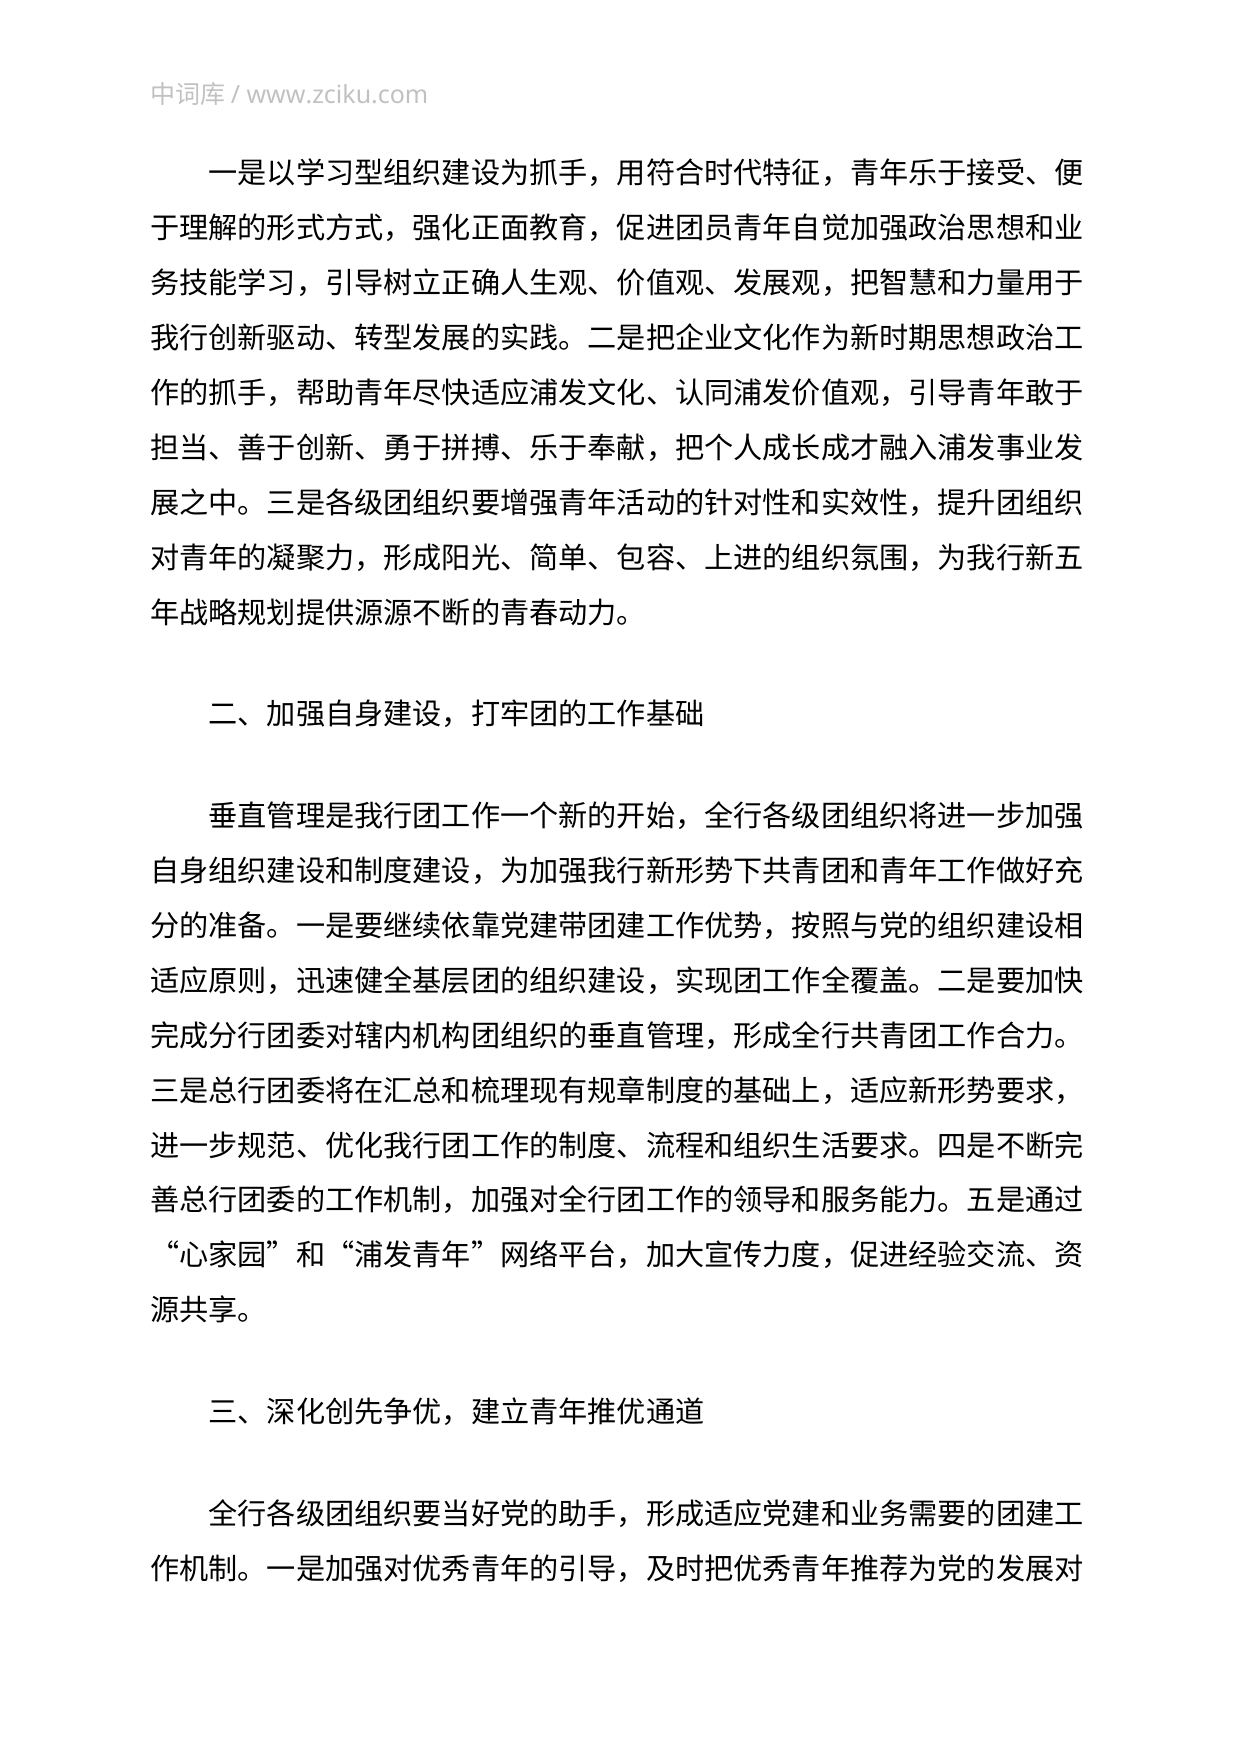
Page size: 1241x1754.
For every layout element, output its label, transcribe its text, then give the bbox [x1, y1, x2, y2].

text 三、深化创先争优，建立青年推优通道 [150, 1388, 1090, 1431]
text 一是以学习型组织建设为抓手，用符合时代特征，青年乐于接受、便于理解的形式方式，强化正面教育，促进团员青年自觉加强政治思想和业务技能学习，引导树立正确人生观、价值观、发展观，把智慧和力量用于我行创新驱动、转型发展的实践。二是把企业文化作为新时期思想政治工作的抓手，帮助青年尽快适应浦发文化、认同浦发价值观，引导青年敢于担当、善于创新、勇于拼搏、乐于奉献，把个人成长成才融入浦发事业发展之中。三是各级团组织要增强青年活动的针对性和实效性，提升团组织对青年的凝聚力，形成阳光、简单、包容、上进的组织氛围，为我行新五年战略规划提供源源不断的青春动力。 [150, 150, 1090, 631]
text 垂直管理是我行团工作一个新的开始，全行各级团组织将进一步加强自身组织建设和制度建设，为加强我行新形势下共青团和青年工作做好充分的准备。一是要继续依靠党建带团建工作优势，按照与党的组织建设相适应原则，迅速健全基层团的组织建设，实现团工作全覆盖。二是要加快完成分行团委对辖内机构团组织的垂直管理，形成全行共青团工作合力。三是总行团委将在汇总和梳理现有规章制度的基础上，适应新形势要求，进一步规范、优化我行团工作的制度、流程和组织生活要求。四是不断完善总行团委的工作机制，加强对全行团工作的领导和服务能力。五是通过“心家园”和“浦发青年”网络平台，加大宣传力度，促进经验交流、资源共享。 [150, 793, 1090, 1329]
text 二、加强自身建设，打牢团的工作基础 [150, 691, 1090, 733]
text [150, 1490, 1090, 1587]
